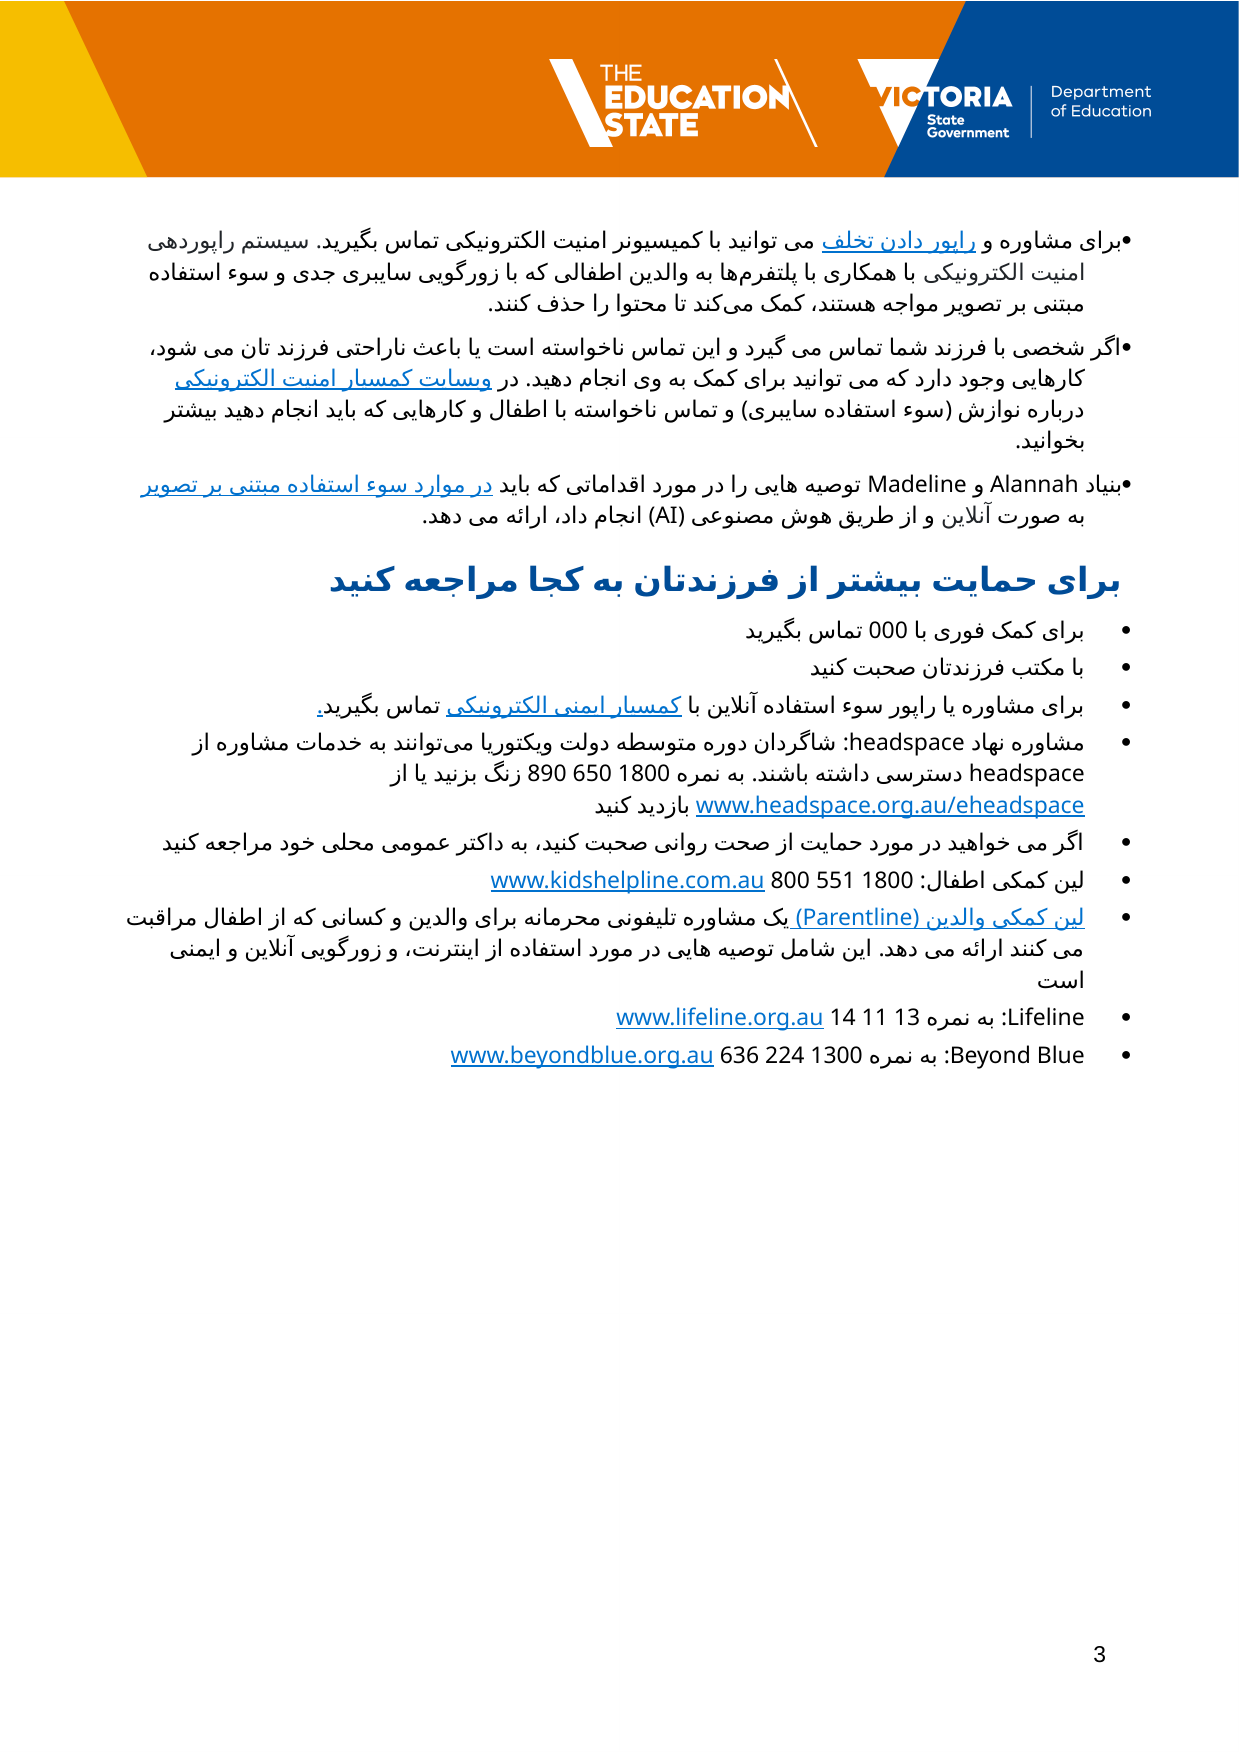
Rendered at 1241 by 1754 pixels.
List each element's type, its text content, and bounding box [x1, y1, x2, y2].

list لین کمکی والدین (Parentline) یک مشاوره تلیفونی محرمانه برای والدین و کسانی که از اطفال مراقبت می کنند ارائه می دهد. این شامل توصیه هایی در مورد استفاده از اینترنت، و زورگویی آنلاین و ایمنی است [118, 901, 1122, 995]
list مشاوره نهاد headspace: شاگردان دوره متوسطه دولت ویکتوریا می‌توانند به خدمات مشاوره از headspace دسترسی داشته باشند. به نمره 1800 650 890 زنگ بزنید یا از www.headspace.org.au/eheadspace بازدید کنید [118, 726, 1122, 820]
list اگر شخصی با فرزند شما تماس می گیرد و این تماس ناخواسته است یا باعث ناراحتی فرزند تان می شود، کارهایی وجود دارد که می توانید برای کمک به وی انجام دهید. در وبسایت کمسیار امنیت الکترونیکی درباره نوازش (سوء استفاده سایبری) و تماس ناخواسته با اطفال و کارهایی که باید انجام دهید بیشتر بخوانید. [118, 331, 1123, 456]
picture [0, 1, 1239, 1752]
list Lifeline: به نمره 13 11 14 www.lifeline.org.au [118, 1001, 1122, 1032]
list بنیاد Alannah و Madeline توصیه هایی را در مورد اقداماتی که باید در موارد سوء استفاده مبتنی بر تصویر به صورت آنلاین و از طریق هوش مصنوعی (AI) انجام داد، ارائه می دهد. [118, 468, 1123, 531]
list برای کمک فوری با 000 تماس بگیرید [118, 614, 1122, 645]
list Beyond Blue: به نمره 1300 224 636 www.beyondblue.org.au [118, 1039, 1122, 1070]
subtitle برای حمایت بیشتر از فرزندتان به کجا مراجعه کنید [118, 556, 1122, 601]
list برای مشاوره یا راپور سوء استفاده آنلاین با کمسیار ایمنی الکترونیکی تماس بگیرید. [118, 689, 1122, 720]
list با مکتب فرزندتان صحبت کنید [118, 651, 1122, 682]
list اگر می خواهید در مورد حمایت از صحت روانی صحبت کنید، به داکتر عمومی محلی خود مراجعه کنید [118, 826, 1122, 857]
list لین کمکی اطفال: 1800 551 800 www.kidshelpline.com.au [118, 864, 1122, 895]
list برای مشاوره و راپور دادن تخلف می توانید با کمیسیونر امنیت الکترونیکی تماس بگیرید. سیستم راپوردهی امنیت الکترونیکی با همکاری با پلتفرم‌ها به والدین اطفالی که با زورگویی سایبری جدی و سوء استفاده مبتنی بر تصویر مواجه هستند، کمک می‌کند تا محتوا را حذف کنند. [118, 224, 1123, 318]
